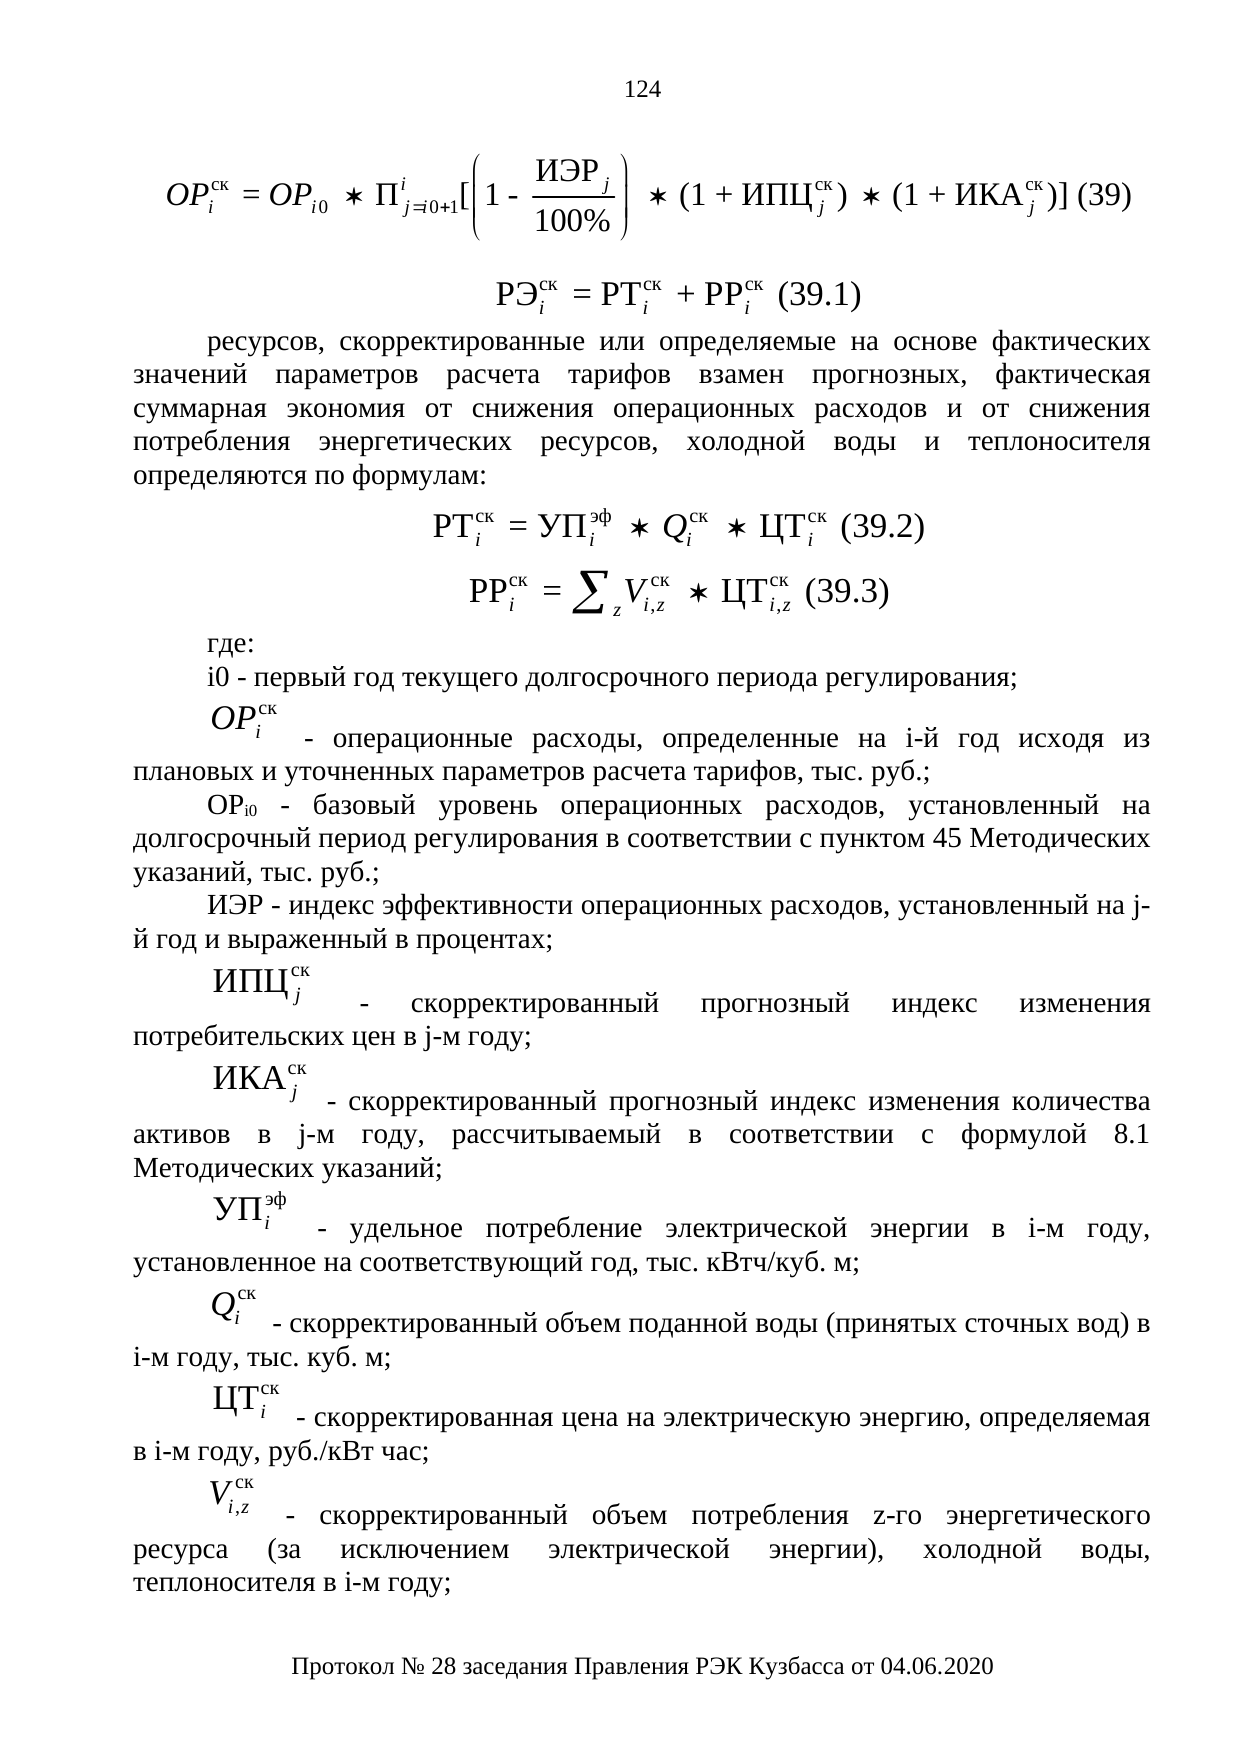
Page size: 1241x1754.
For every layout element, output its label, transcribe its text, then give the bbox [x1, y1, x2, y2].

text - скорректированный прогнозный индекс изменения потребительских цен в j-м году; [133, 954, 1152, 1052]
text - скорректированный объем поданной воды (принятых сточных вод) в i-м году, тыс. куб. м; [133, 1278, 1152, 1372]
text ресурсов, скорректированные или определяемые на основе фактических значений параметров расчета тарифов взамен прогнозных, фактическая суммарная экономия от снижения операционных расходов и от снижения потребления энергетических ресурсов, холодной воды и теплоносителя определяются по формулам: [133, 323, 1152, 490]
text ОРi0 - базовый уровень операционных расходов, установленный на долгосрочный период регулирования в соответствии с пунктом 45 Методических указаний, тыс. руб.; [133, 787, 1152, 887]
text где: [133, 625, 1152, 659]
text ИЭР - индекс эффективности операционных расходов, установленный на j-й год и выраженный в процентах; [133, 887, 1152, 954]
text - скорректированный прогнозный индекс изменения количества активов в j-м году, рассчитываемый в соответствии с формулой 8.1 Методических указаний; [133, 1052, 1152, 1183]
text - скорректированная цена на электрическую энергию, определяемая в i-м году, руб./кВт час; [133, 1372, 1152, 1467]
text - скорректированный объем потребления z-го энергетического ресурса (за исключением электрической энергии), холодной воды, теплоносителя в i-м году; [133, 1467, 1152, 1598]
text - удельное потребление электрической энергии в i-м году, установленное на соответствующий год, тыс. кВтч/куб. м; [133, 1183, 1152, 1278]
text - операционные расходы, определенные на i-й год исходя из плановых и уточненных параметров расчета тарифов, тыс. руб.; [133, 692, 1152, 787]
text i0 - первый год текущего долгосрочного периода регулирования; [133, 659, 1152, 692]
